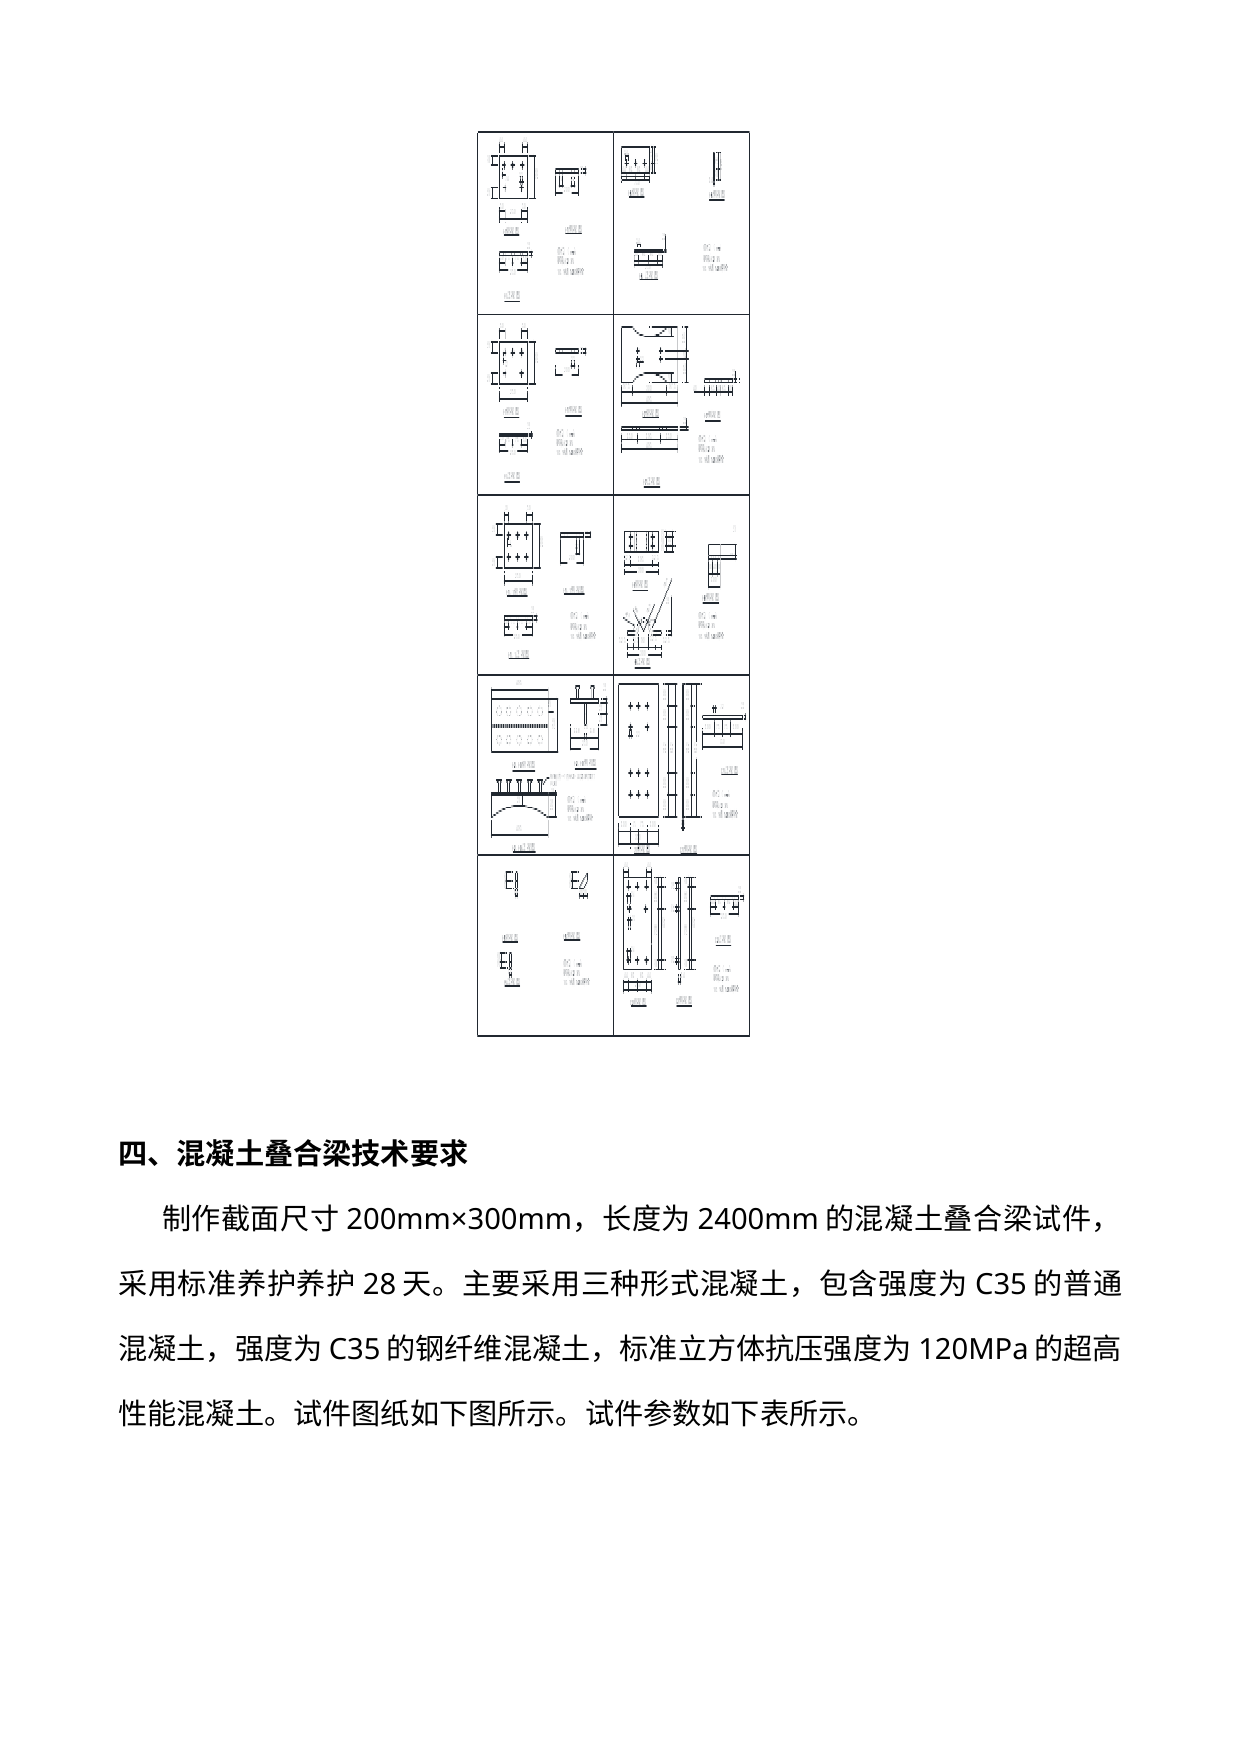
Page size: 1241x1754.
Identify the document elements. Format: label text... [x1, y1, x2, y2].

text 四、混凝土叠合梁技术要求 [118, 1119, 1122, 1184]
text 制作截面尺寸200mm×300mm，长度为2400mm的混凝土叠合梁试件，采用标准养护养护28天。主要采用三种形式混凝土，包含强度为C35的普通混凝土，强度为C35的钢纤维混凝土，标准立方体抗压强度为120MPa的超高性能混凝土。试件图纸如下图所示。试件参数如下表所示。 [118, 1184, 1122, 1444]
